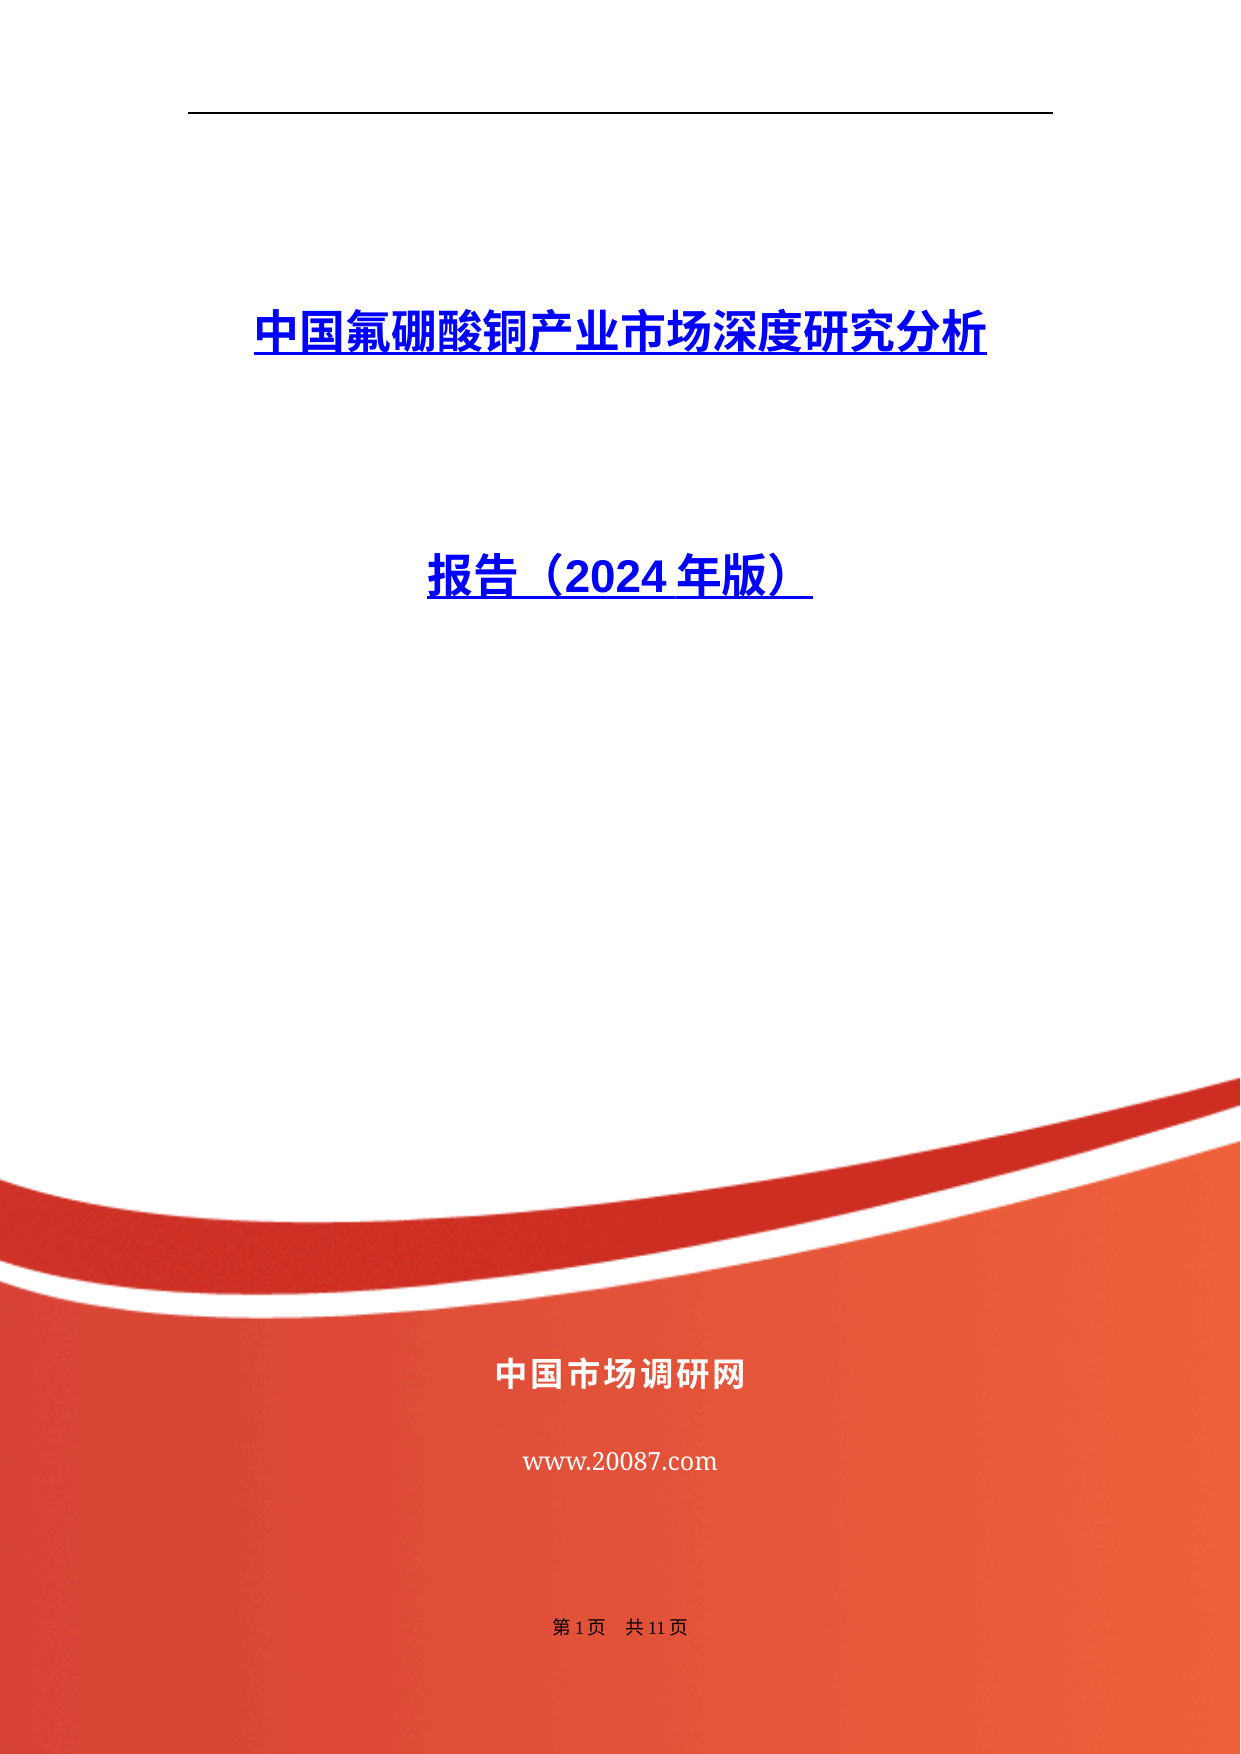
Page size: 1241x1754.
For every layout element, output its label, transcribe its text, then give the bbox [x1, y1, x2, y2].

subtitle 中国市场调研网 [187, 1339, 1053, 1404]
text www.20087.com [187, 1428, 1053, 1493]
table_header 中国氟硼酸铜产业市场深度研究分析报告（2024年版） [188, 207, 1053, 773]
picture [0, 1006, 1241, 1754]
